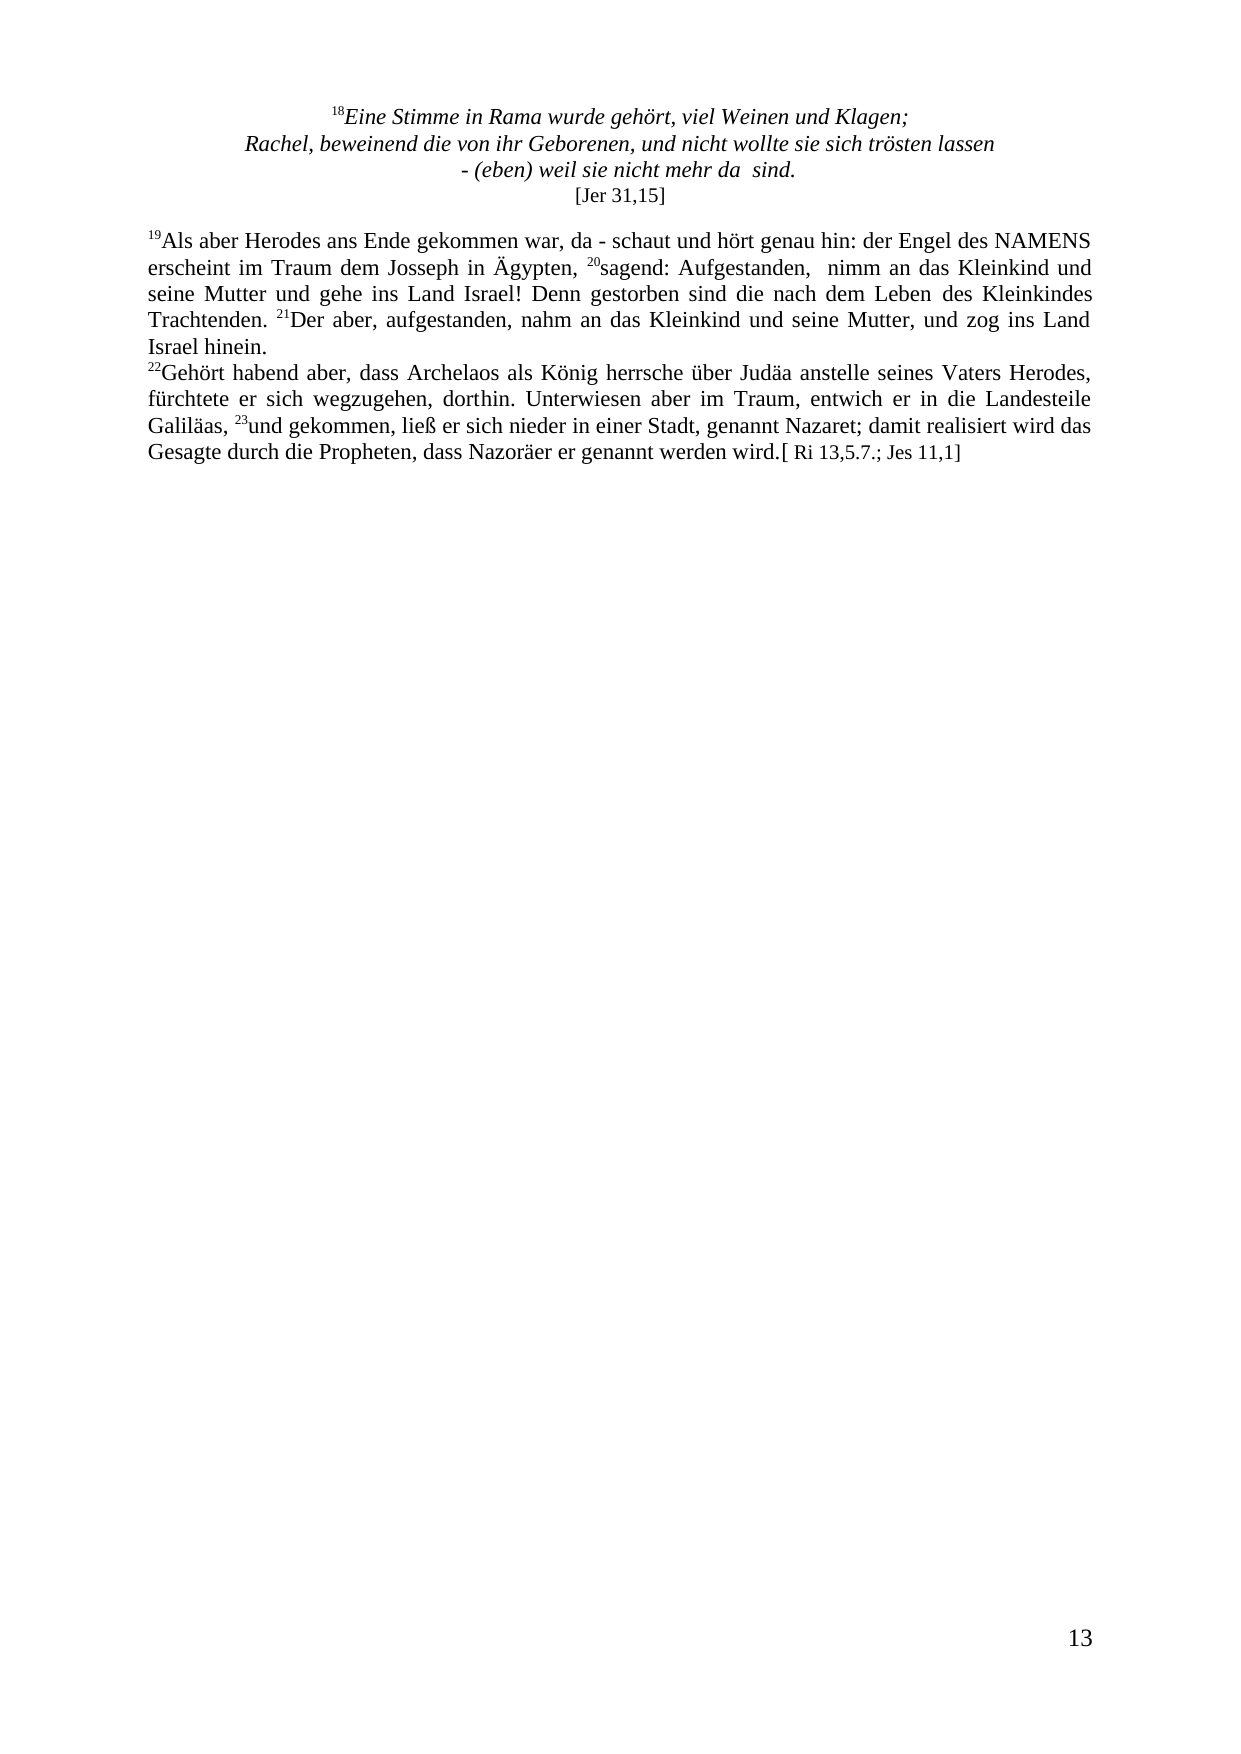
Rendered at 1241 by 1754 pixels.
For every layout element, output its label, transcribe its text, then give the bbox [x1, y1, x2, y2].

text 18Eine Stimme in Rama wurde gehört, viel Weinen und Klagen; [148, 103, 1092, 130]
text 19Als aber Herodes ans Ende gekommen war, da - schaut und hört genau hin: der Engel des NAMENS erscheint im Traum dem Josseph in Ägypten, 20sagend: Aufgestanden, nimm an das Kleinkind und seine Mutter und gehe ins Land Israel! Denn gestorben sind die nach dem Leben des Kleinkindes Trachtenden. 21Der aber, aufgestanden, nahm an das Kleinkind und seine Mutter, und zog ins Land Israel hinein. [148, 227, 1092, 359]
text 22Gehört habend aber, dass Archelaos als König herrsche über Judäa anstelle seines Vaters Herodes, fürchtete er sich wegzugehen, dorthin. Unterwiesen aber im Traum, entwich er in die Landesteile Galiläas, 23und gekommen, ließ er sich nieder in einer Stadt, genannt Nazaret; damit realisiert wird das Gesagte durch die Propheten, dass Nazoräer er genannt werden wird.[ Ri 13,5.7.; Jes 11,1] [148, 359, 1092, 464]
text Rachel, beweinend die von ihr Geborenen, und nicht wollte sie sich trösten lassen [148, 130, 1092, 156]
text - (eben) weil sie nicht mehr da sind. [148, 156, 1092, 182]
text [Jer 31,15] [148, 182, 1092, 207]
